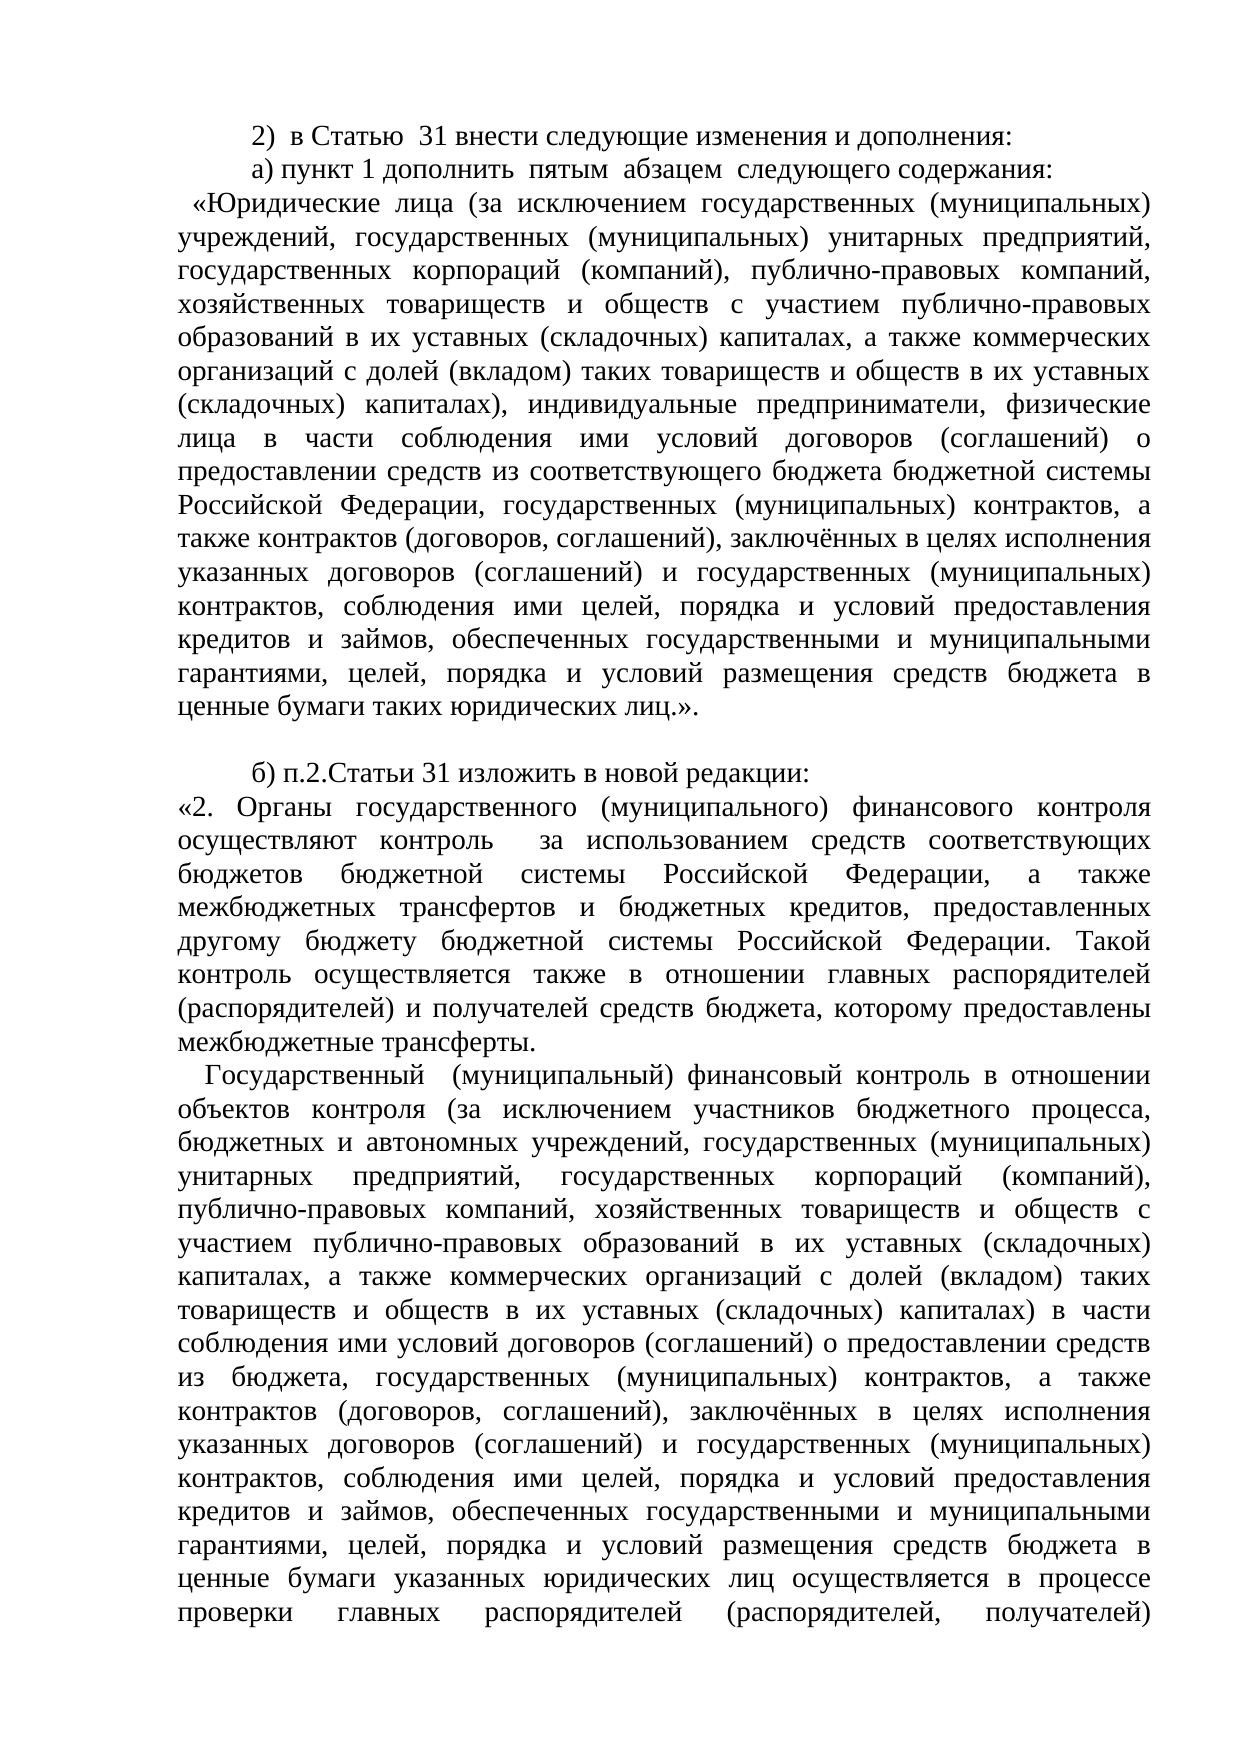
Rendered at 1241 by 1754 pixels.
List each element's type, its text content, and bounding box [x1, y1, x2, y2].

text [177, 1057, 1152, 1627]
text а) пункт 1 дополнить пятым абзацем следующего содержания: [177, 152, 1152, 185]
text б) п.2.Статьи 31 изложить в новой редакции: [177, 755, 1152, 789]
text «Юридические лица (за исключением государственных (муниципальных) учреждений, государственных (муниципальных) унитарных предприятий, государственных корпораций (компаний), публично-правовых компаний, хозяйственных товариществ и обществ с участием публично-правовых образований в их уставных (складочных) капиталах, а также коммерческих организаций с долей (вкладом) таких товариществ и обществ в их уставных (складочных) капиталах), индивидуальные предприниматели, физические лица в части соблюдения ими условий договоров (соглашений) о предоставлении средств из соответствующего бюджета бюджетной системы Российской Федерации, государственных (муниципальных) контрактов, а также контрактов (договоров, соглашений), заключённых в целях исполнения указанных договоров (соглашений) и государственных (муниципальных) контрактов, соблюдения ими целей, порядка и условий предоставления кредитов и займов, обеспеченных государственными и муниципальными гарантиями, целей, порядка и условий размещения средств бюджета в ценные бумаги таких юридических лиц.». [177, 185, 1152, 722]
text 2) в Статью 31 внести следующие изменения и дополнения: [177, 118, 1152, 152]
text «2. Органы государственного (муниципального) финансового контроля осуществляют контроль за использованием средств соответствующих бюджетов бюджетной системы Российской Федерации, а также межбюджетных трансфертов и бюджетных кредитов, предоставленных другому бюджету бюджетной системы Российской Федерации. Такой контроль осуществляется также в отношении главных распорядителей (распорядителей) и получателей средств бюджета, которому предоставлены межбюджетные трансферты. [177, 789, 1152, 1057]
